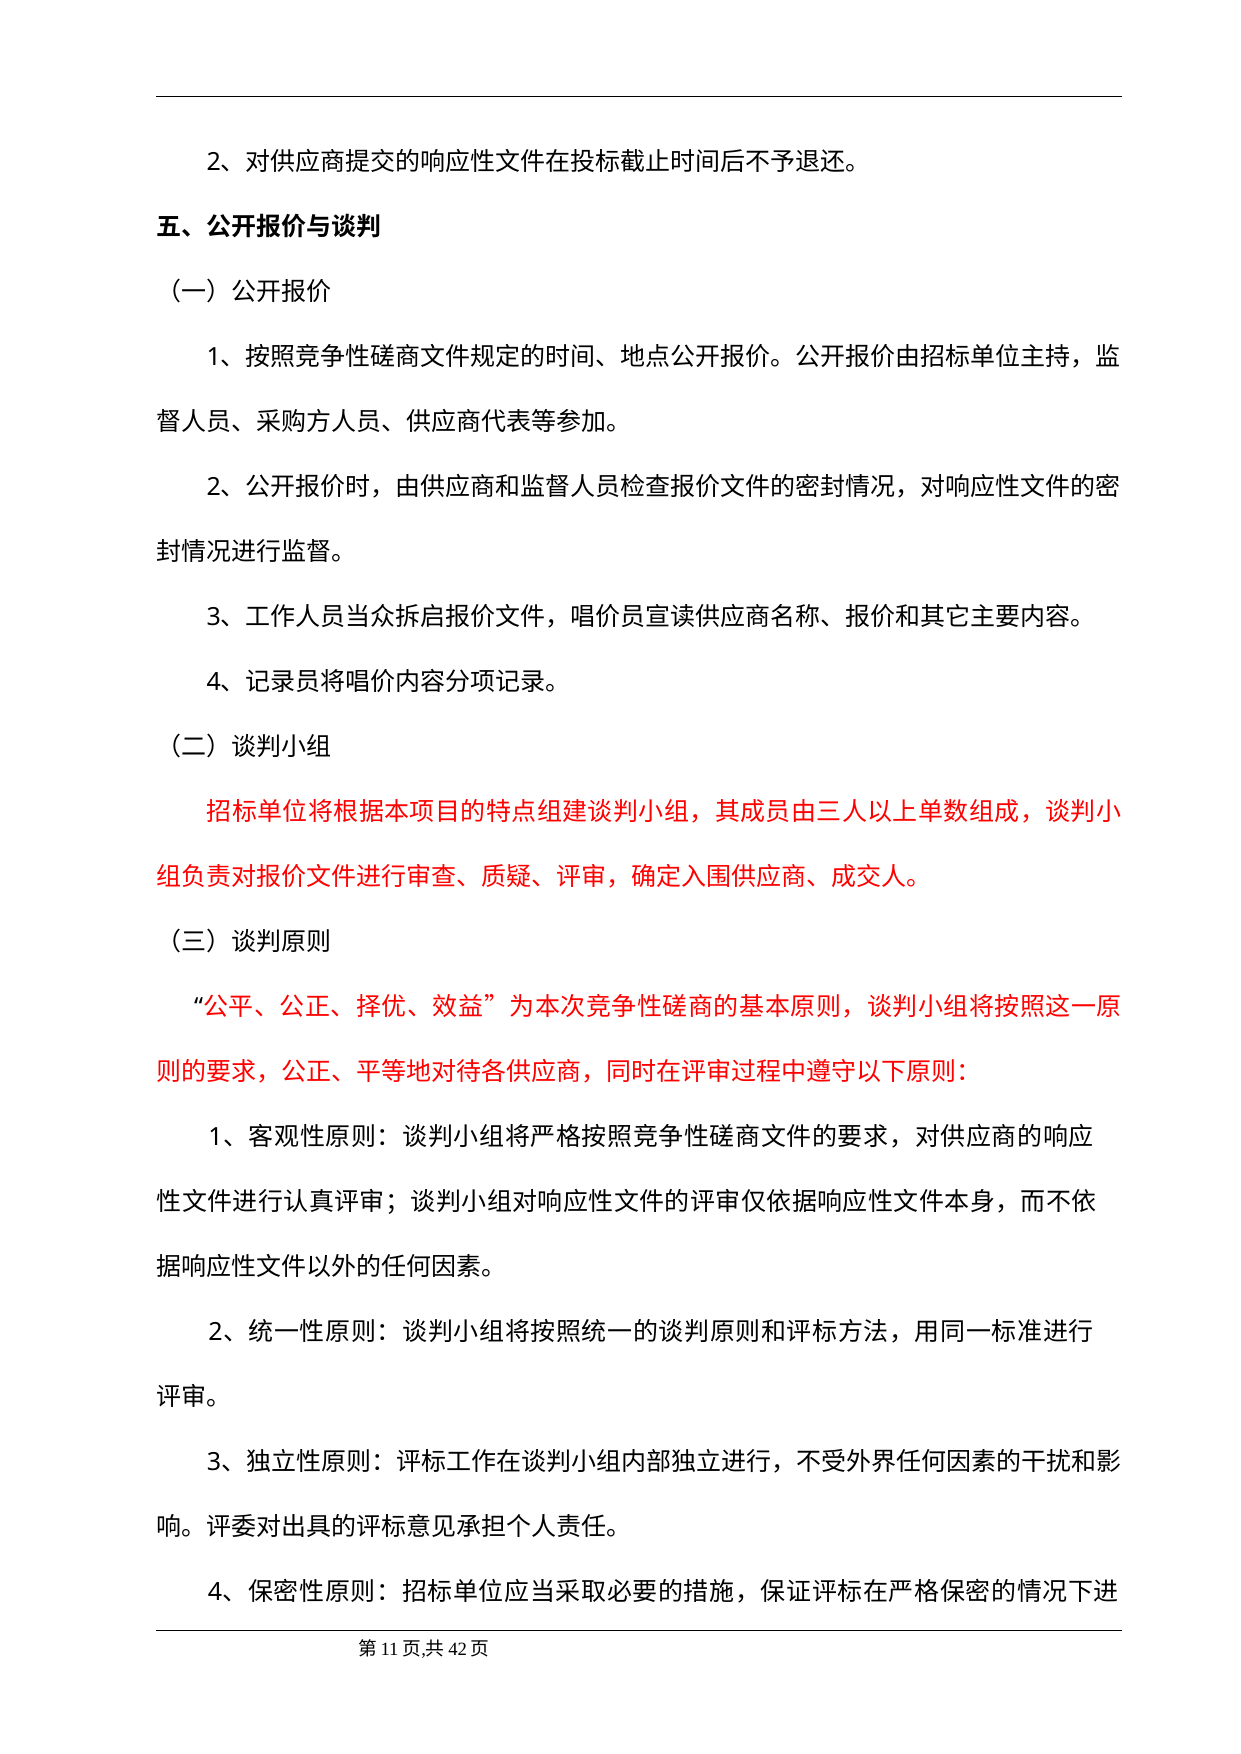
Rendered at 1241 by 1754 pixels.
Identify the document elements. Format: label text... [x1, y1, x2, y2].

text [156, 1557, 1121, 1622]
text 五、公开报价与谈判 [156, 192, 1096, 257]
text （三）谈判原则 [156, 907, 1096, 972]
text 1、按照竞争性磋商文件规定的时间、地点公开报价。公开报价由招标单位主持，监督人员、采购方人员、供应商代表等参加。 [156, 322, 1121, 452]
text 2、统一性原则：谈判小组将按照统一的谈判原则和评标方法，用同一标准进行评审。 [156, 1297, 1096, 1427]
text （一）公开报价 [156, 257, 1096, 322]
text 3、独立性原则：评标工作在谈判小组内部独立进行，不受外界任何因素的干扰和影响。评委对出具的评标意见承担个人责任。 [156, 1427, 1121, 1557]
text “公平、公正、择优、效益”为本次竞争性磋商的基本原则，谈判小组将按照这一原则的要求，公正、平等地对待各供应商，同时在评审过程中遵守以下原则： [156, 972, 1121, 1102]
text （二）谈判小组 [156, 712, 1096, 777]
text 2、对供应商提交的响应性文件在投标截止时间后不予退还。 [156, 127, 1096, 192]
text 招标单位将根据本项目的特点组建谈判小组，其成员由三人以上单数组成，谈判小组负责对报价文件进行审查、质疑、评审，确定入围供应商、成交人。 [156, 777, 1121, 907]
text 4、记录员将唱价内容分项记录。 [156, 647, 1121, 712]
text 3、工作人员当众拆启报价文件，唱价员宣读供应商名称、报价和其它主要内容。 [156, 582, 1121, 647]
text 1、客观性原则：谈判小组将严格按照竞争性磋商文件的要求，对供应商的响应性文件进行认真评审；谈判小组对响应性文件的评审仅依据响应性文件本身，而不依据响应性文件以外的任何因素。 [156, 1102, 1096, 1297]
text 2、公开报价时，由供应商和监督人员检查报价文件的密封情况，对响应性文件的密封情况进行监督。 [156, 452, 1121, 582]
